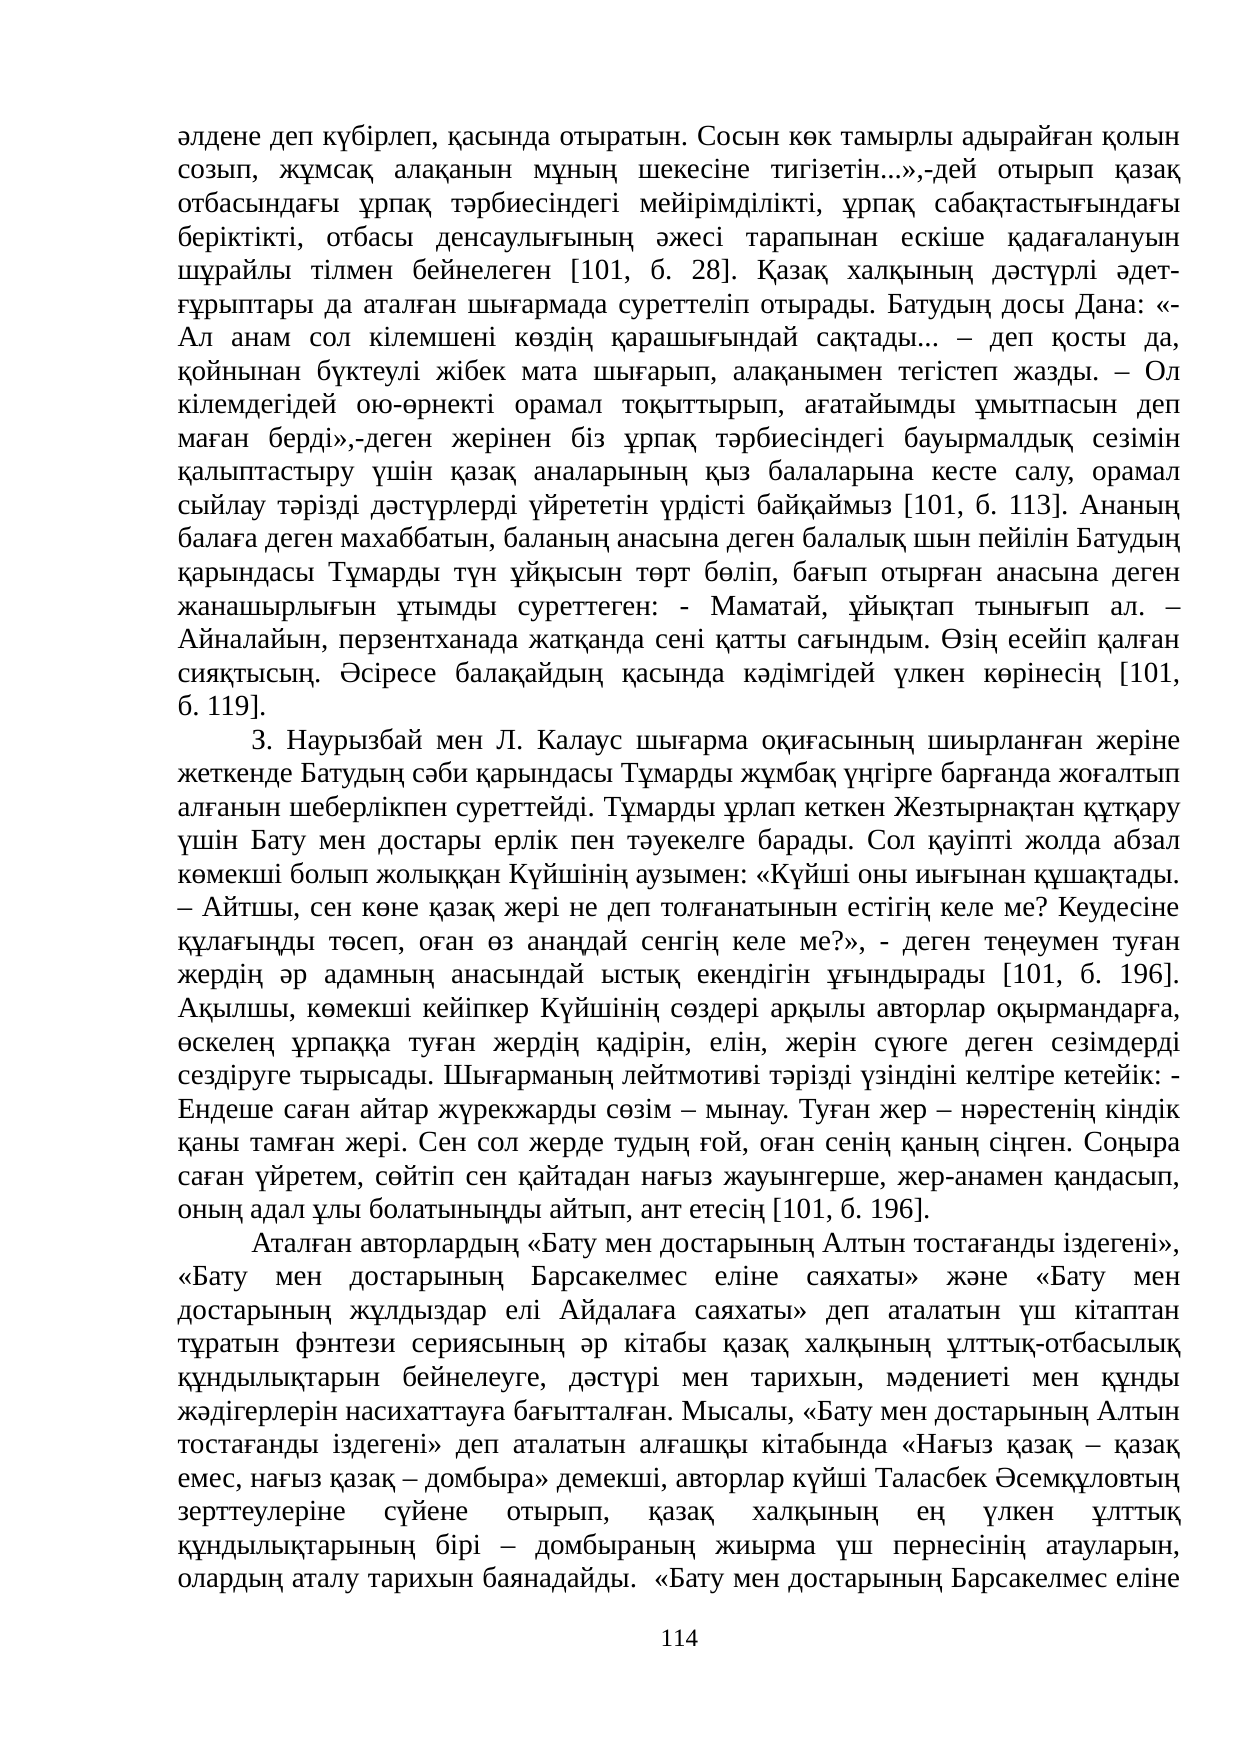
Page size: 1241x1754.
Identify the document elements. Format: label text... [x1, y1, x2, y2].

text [177, 118, 1181, 722]
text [177, 1225, 1181, 1594]
text З. Наурызбай мен Л. Калаус шығарма оқиғасының шиырланған жеріне жеткенде Батудың сәби қарындасы Тұмарды жұмбақ үңгірге барғанда жоғалтып алғанын шеберлікпен суреттейді. Тұмарды ұрлап кеткен Жезтырнақтан құтқару үшін Бату мен достары ерлік пен тәуекелге барады. Сол қауіпті жолда абзал көмекші болып жолыққан Күйшінің аузымен: «Күйші оны иығынан құшақтады. – Айтшы, сен көне қазақ жері не деп толғанатынын естігің келе ме? Кеудесіне құлағыңды төсеп, оған өз анаңдай сенгің келе ме?», - деген теңеумен туған жердің әр адамның анасындай ыстық екендігін ұғындырады [101, б. 196]. Ақылшы, көмекші кейіпкер Күйшінің сөздері арқылы авторлар оқырмандарға, өскелең ұрпаққа туған жердің қадірін, елін, жерін сүюге деген сезімдерді сездіруге тырысады. Шығарманың лейтмотиві тәрізді үзіндіні келтіре кетейік: - Ендеше саған айтар жүрекжарды сөзім – мынау. Туған жер – нәрестенің кіндік қаны тамған жері. Сен сол жерде тудың ғой, оған сенің қаның сіңген. Соңыра саған үйретем, сөйтіп сен қайтадан нағыз жауынгерше, жер-анамен қандасып, оның адал ұлы болатыныңды айтып, ант етесің [101, б. 196]. [177, 722, 1181, 1225]
